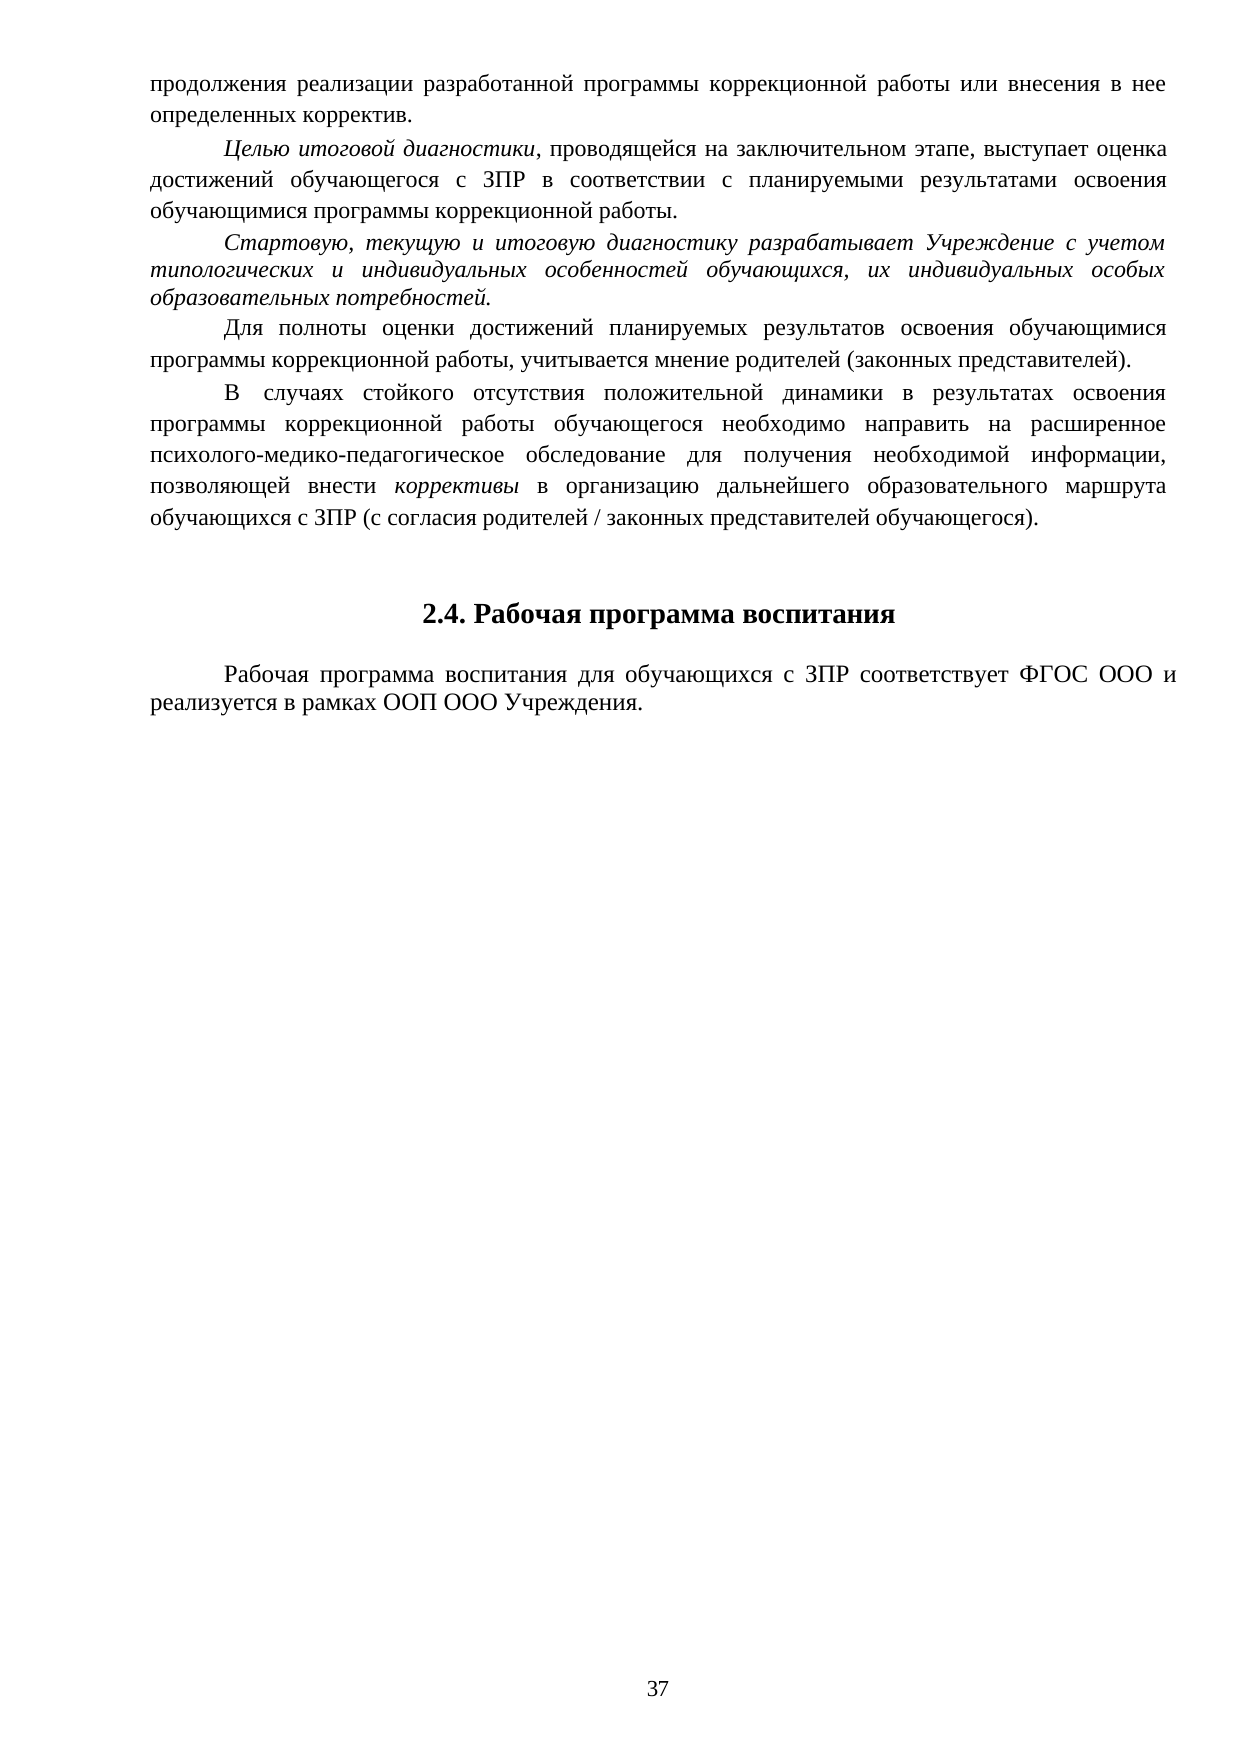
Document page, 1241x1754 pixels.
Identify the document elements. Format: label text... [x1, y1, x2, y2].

subtitle Рабочая программа воспитания [422, 596, 1226, 630]
text продолжения реализации разработанной программы коррекционной работы или внесения в нее определенных корректив. [150, 69, 1167, 128]
text Для полноты оценки достижений планируемых результатов освоения обучающимися программы коррекционной работы, учитывается мнение родителей (законных представителей). [150, 313, 1168, 372]
text В случаях стойкого отсутствия положительной динамики в результатах освоения программы коррекционной работы обучающегося необходимо направить на расширенное психолого-медико-педагогическое обследование для получения необходимой информации, позволяющей внести коррективы в организацию дальнейшего образовательного маршрута обучающихся с ЗПР (с согласия родителей / законных представителей обучающегося). [150, 378, 1167, 530]
text Стартовую, текущую и итоговую диагностику разрабатывает Учреждение с учетом типологических и индивидуальных особенностей обучающихся, их индивидуальных особых образовательных потребностей. [150, 228, 1168, 311]
text Рабочая программа воспитания для обучающихся с ЗПР соответствует ФГОС ООО и реализуется в рамках ООП ООО Учреждения. [150, 659, 1226, 716]
text Целью итоговой диагностики, проводящейся на заключительном этапе, выступает оценка достижений обучающегося с ЗПР в соответствии с планируемыми результатами освоения обучающимися программы коррекционной работы. [150, 134, 1168, 223]
